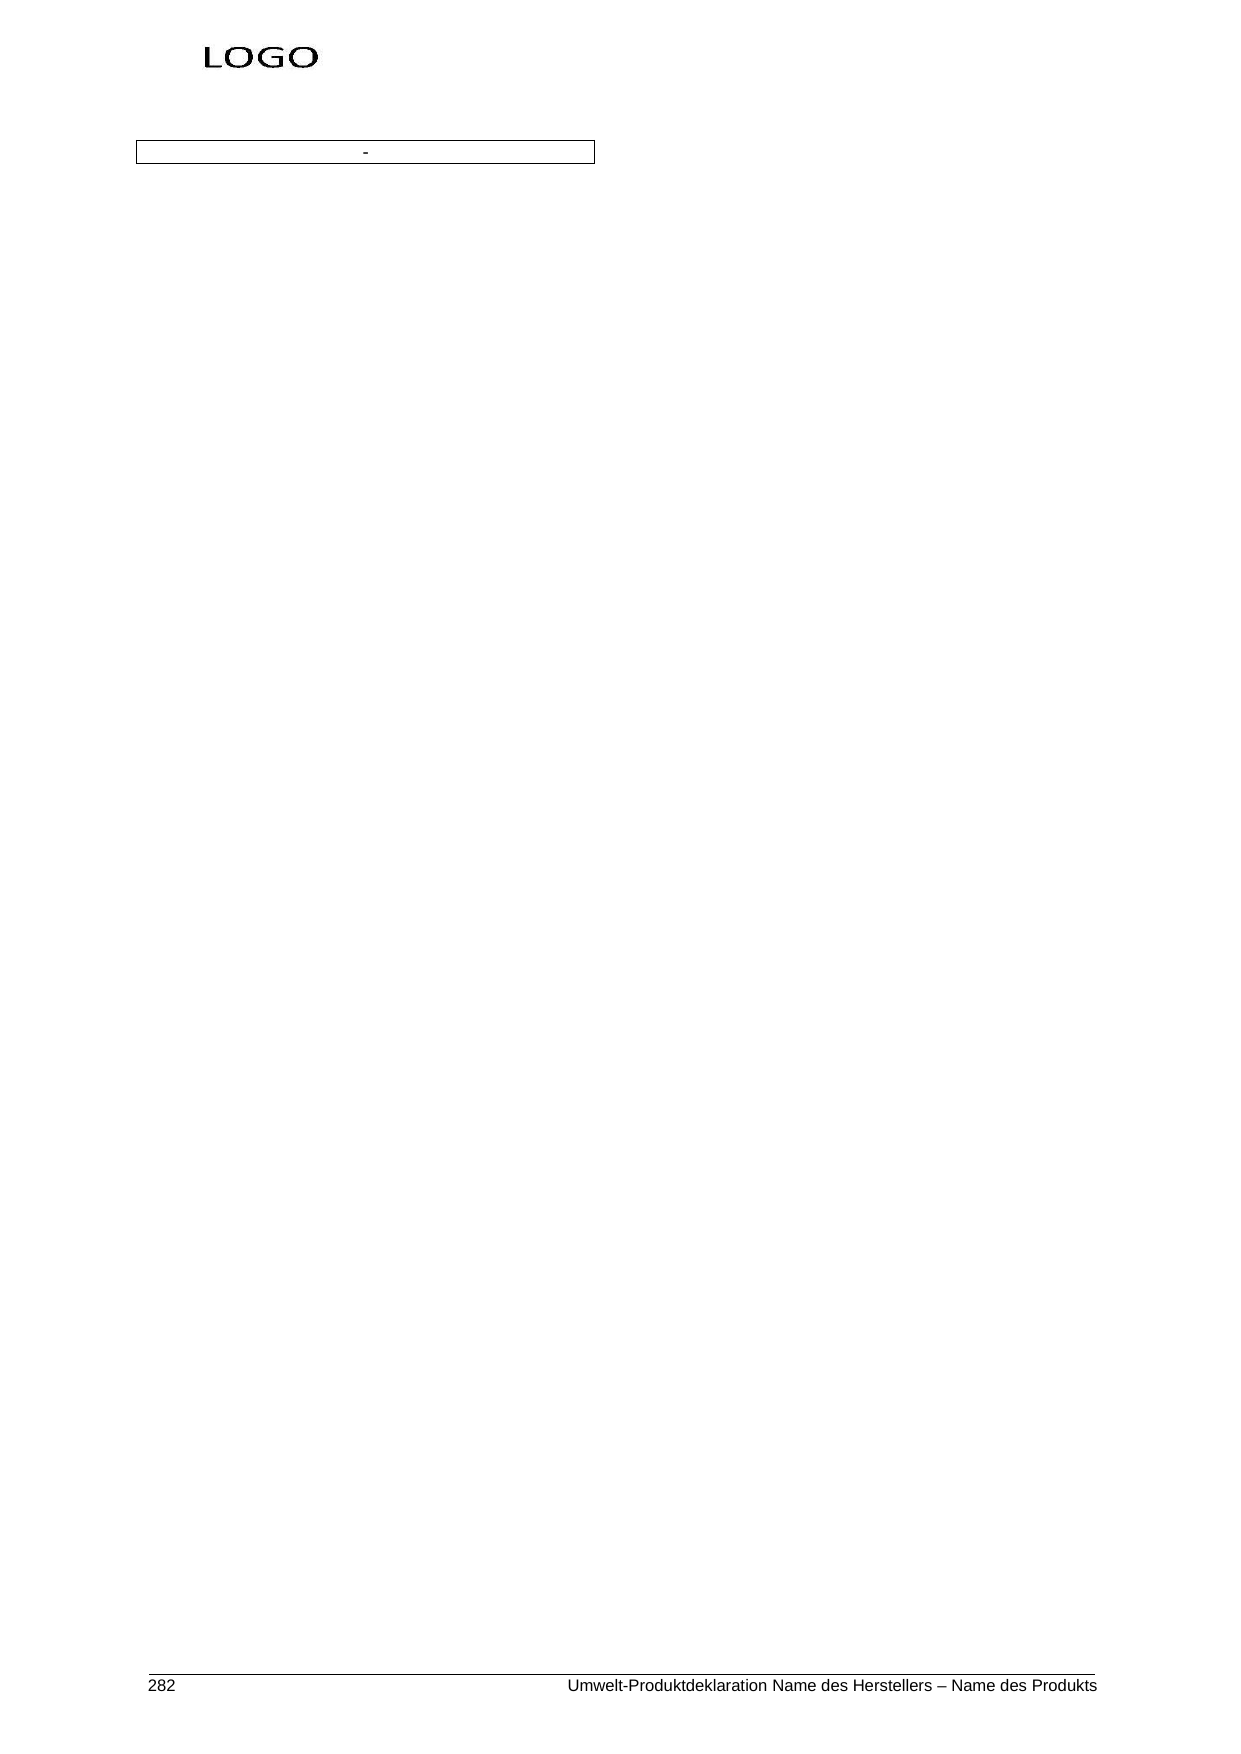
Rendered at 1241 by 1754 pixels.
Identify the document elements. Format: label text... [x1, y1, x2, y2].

picture [148, 14, 622, 103]
table_cell - [137, 141, 594, 162]
